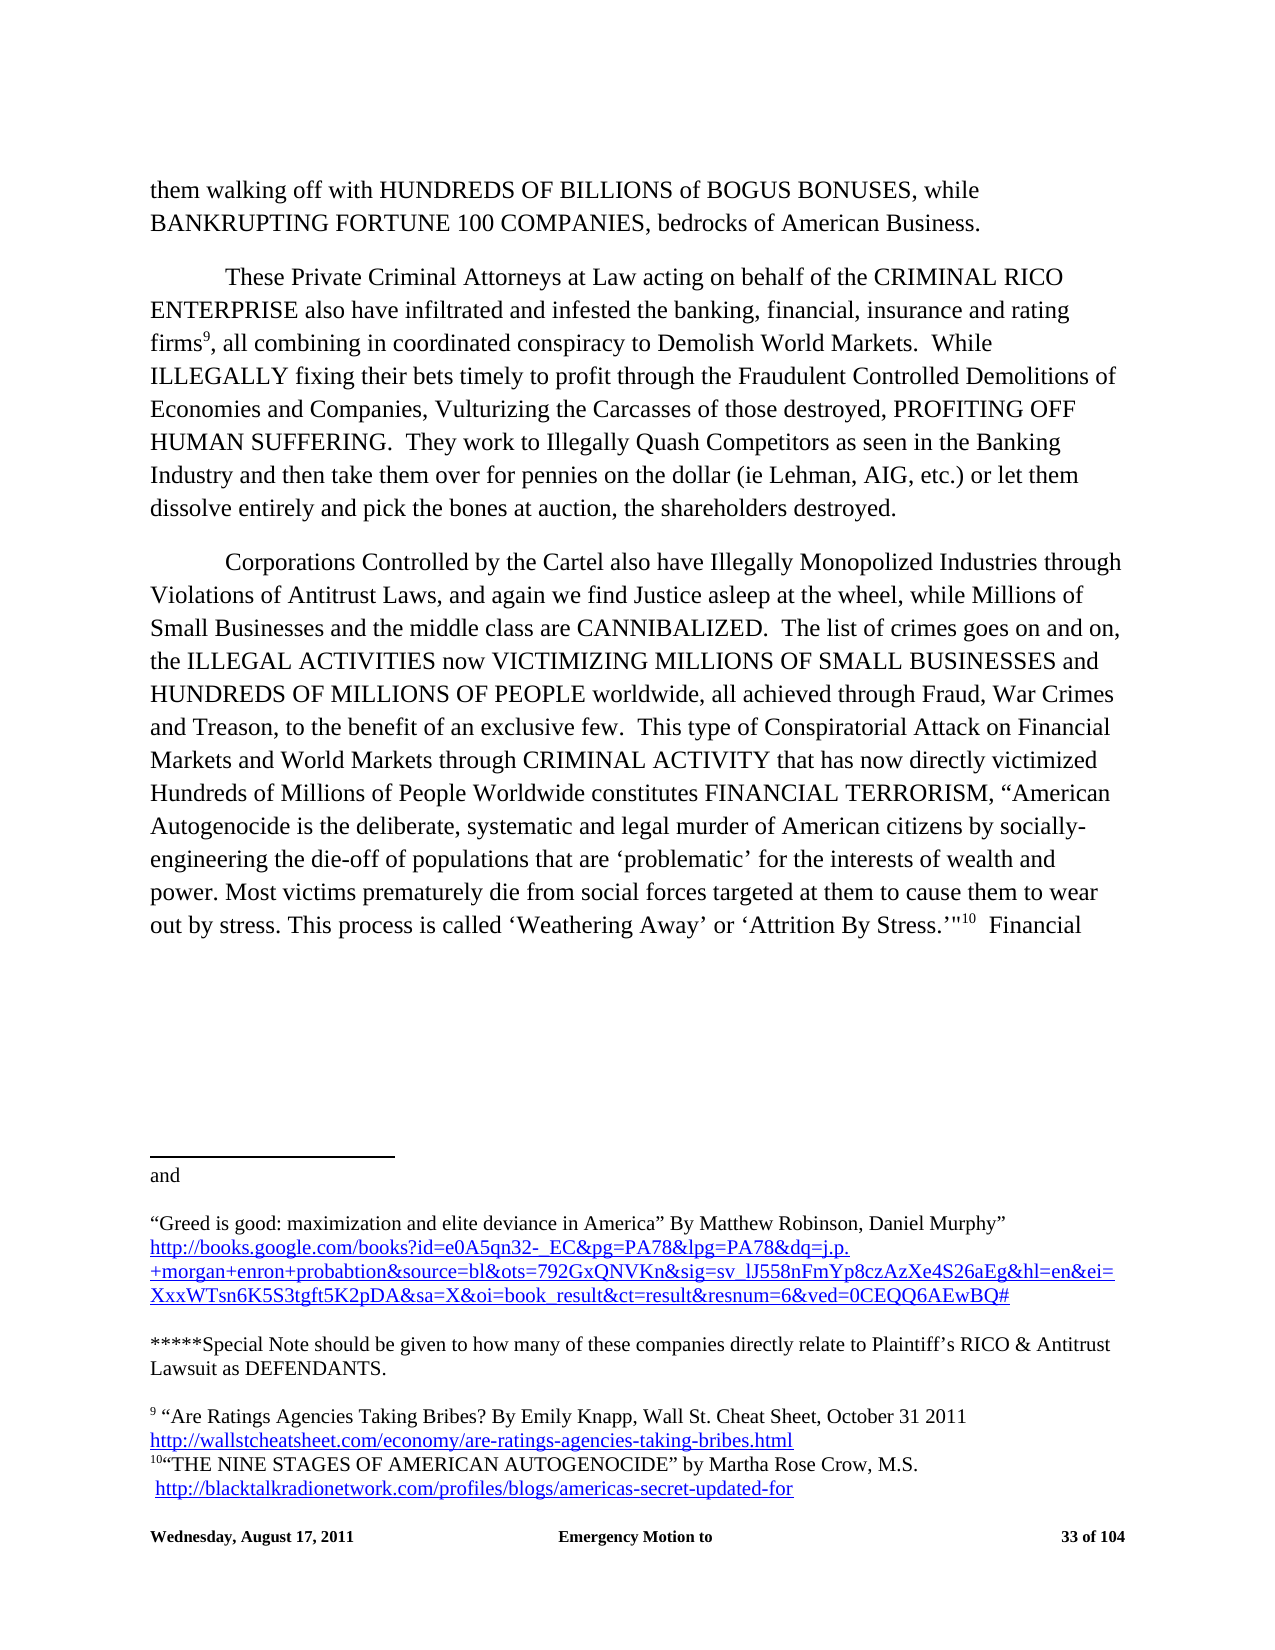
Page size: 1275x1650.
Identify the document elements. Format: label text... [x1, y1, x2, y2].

text These Private Criminal Attorneys at Law acting on behalf of the CRIMINAL RICO ENTERPRISE also have infiltrated and infested the banking, financial, insurance and rating firms, all combining in coordinated conspiracy to Demolish World Markets. While ILLEGALLY fixing their bets timely to profit through the Fraudulent Controlled Demolitions of Economies and Companies, Vulturizing the Carcasses of those destroyed, PROFITING OFF HUMAN SUFFERING. They work to Illegally Quash Competitors as seen in the Banking Industry and then take them over for pennies on the dollar (ie Lehman, AIG, etc.) or let them dissolve entirely and pick the bones at auction, the shareholders destroyed. [150, 262, 1125, 522]
text Corporations Controlled by the Cartel also have Illegally Monopolized Industries through Violations of Antitrust Laws, and again we find Justice asleep at the wheel, while Millions of Small Businesses and the middle class are CANNIBALIZED. The list of crimes goes on and on, the ILLEGAL ACTIVITIES now VICTIMIZING MILLIONS OF SMALL BUSINESSES and HUNDREDS OF MILLIONS OF PEOPLE worldwide, all achieved through Fraud, War Crimes and Treason, to the benefit of an exclusive few. This type of Conspiratorial Attack on Financial Markets and World Markets through CRIMINAL ACTIVITY that has now directly victimized Hundreds of Millions of People Worldwide constitutes FINANCIAL TERRORISM, “American Autogenocide is the deliberate, systematic and legal murder of American citizens by socially-engineering the die-off of populations that are ‘problematic’ for the interests of wealth and power. Most victims prematurely die from social forces targeted at them to cause them to wear out by stress. This process is called ‘Weathering Away’ or ‘Attrition By Stress.’" Financial Terrorism is an illegal form of Warfare/Eugenicsandandand listed as War Crimes in the Geneva Convention, the US Criminal Code, International Law & International Treatises, again, further crimes with life sentences or the DEATH PENALTY for punishment. [150, 547, 1125, 939]
text Additionally exposed are Attorneys at Law working in Private Practices and inside CORPORATIONS CONTROLLED BY THE CARTEL, to benefit the CRIMINAL RICO ORGANIZATION, the “Favored Law Firms and Lawyers” Anderson refers to in her Trial Testimony. These Private Practice Attorneys at Law, act as Corporate Counsel to Companies they have interests in, who are the business benefactors’ of the Crimes. One can spot some of them walking off with HUNDREDS OF BILLIONS of BOGUS BONUSES, while BANKRUPTING FORTUNE 100 COMPANIES, bedrocks of American Business. [150, 175, 1125, 237]
